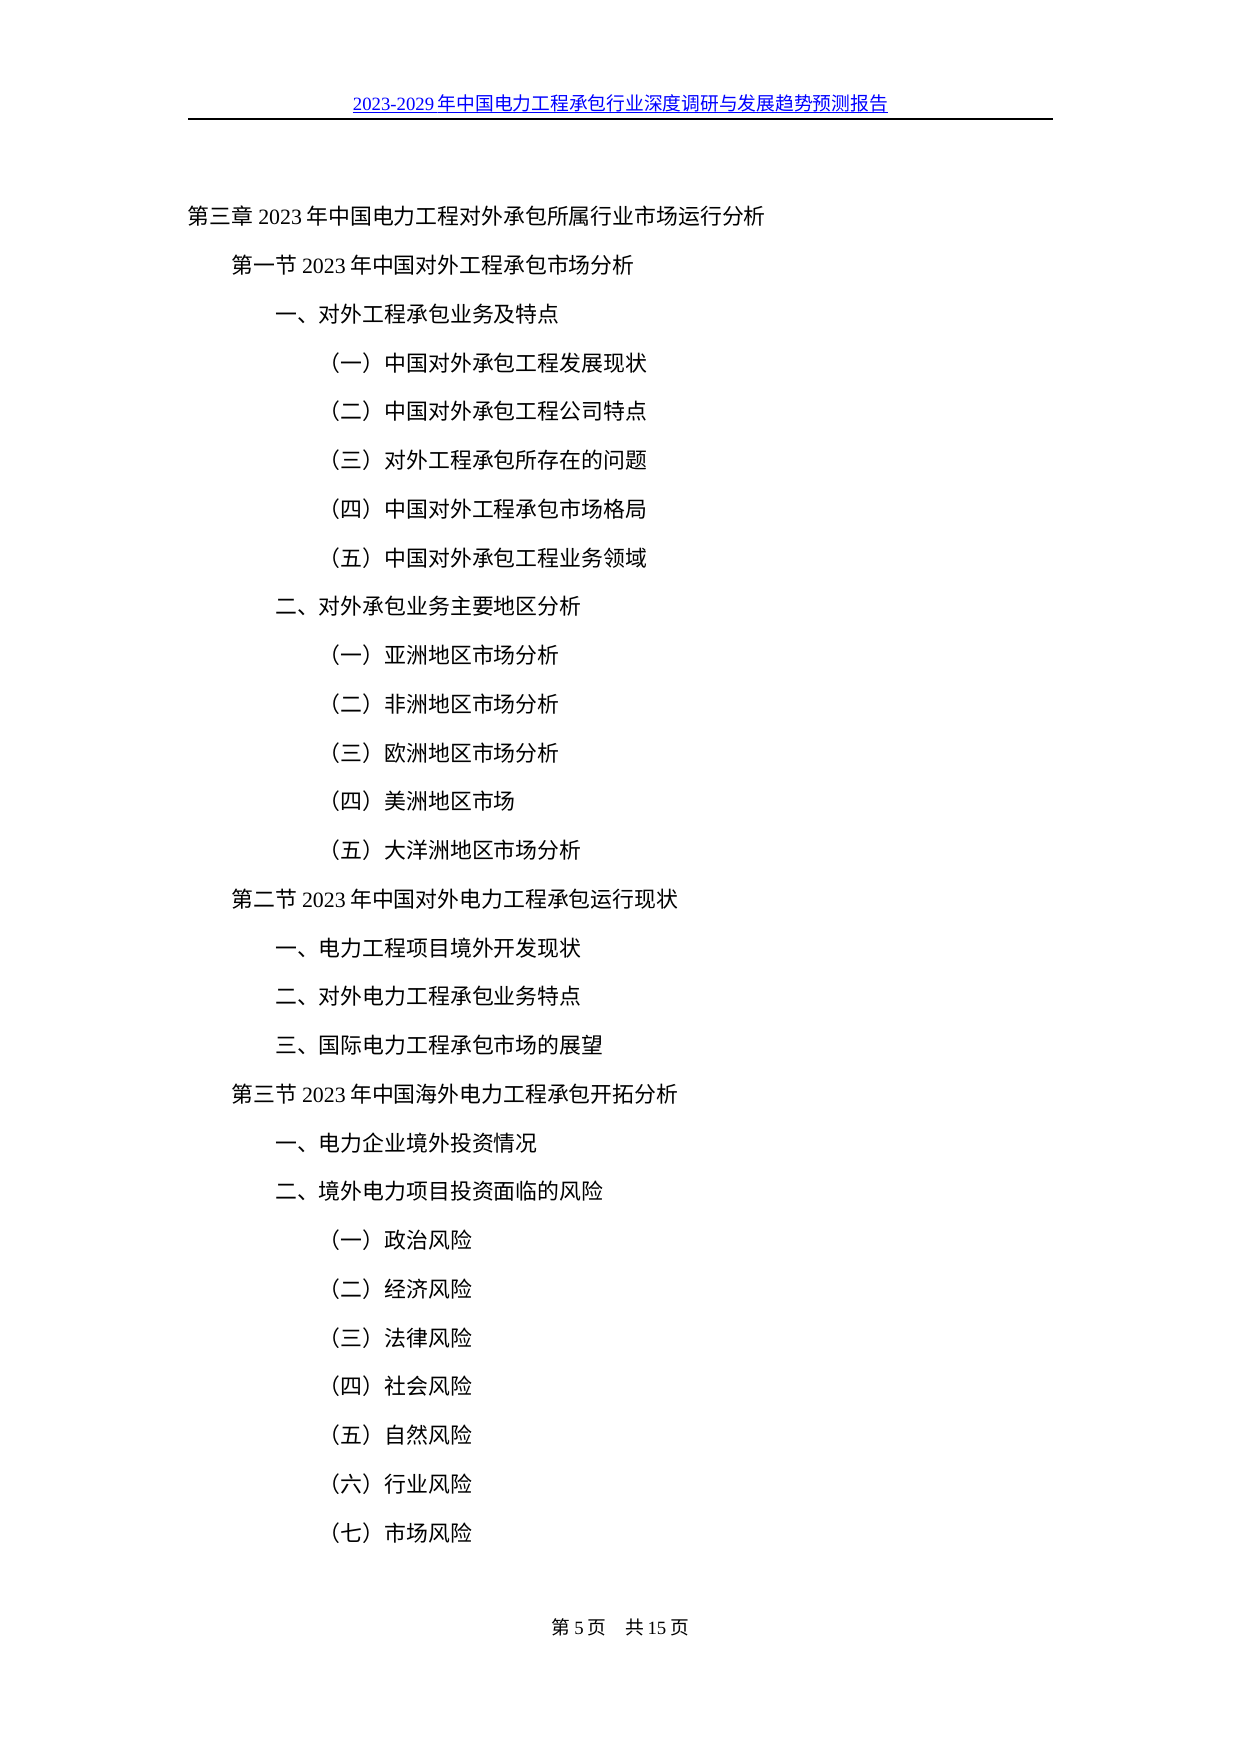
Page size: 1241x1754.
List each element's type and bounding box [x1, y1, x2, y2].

text [187, 150, 1053, 1548]
